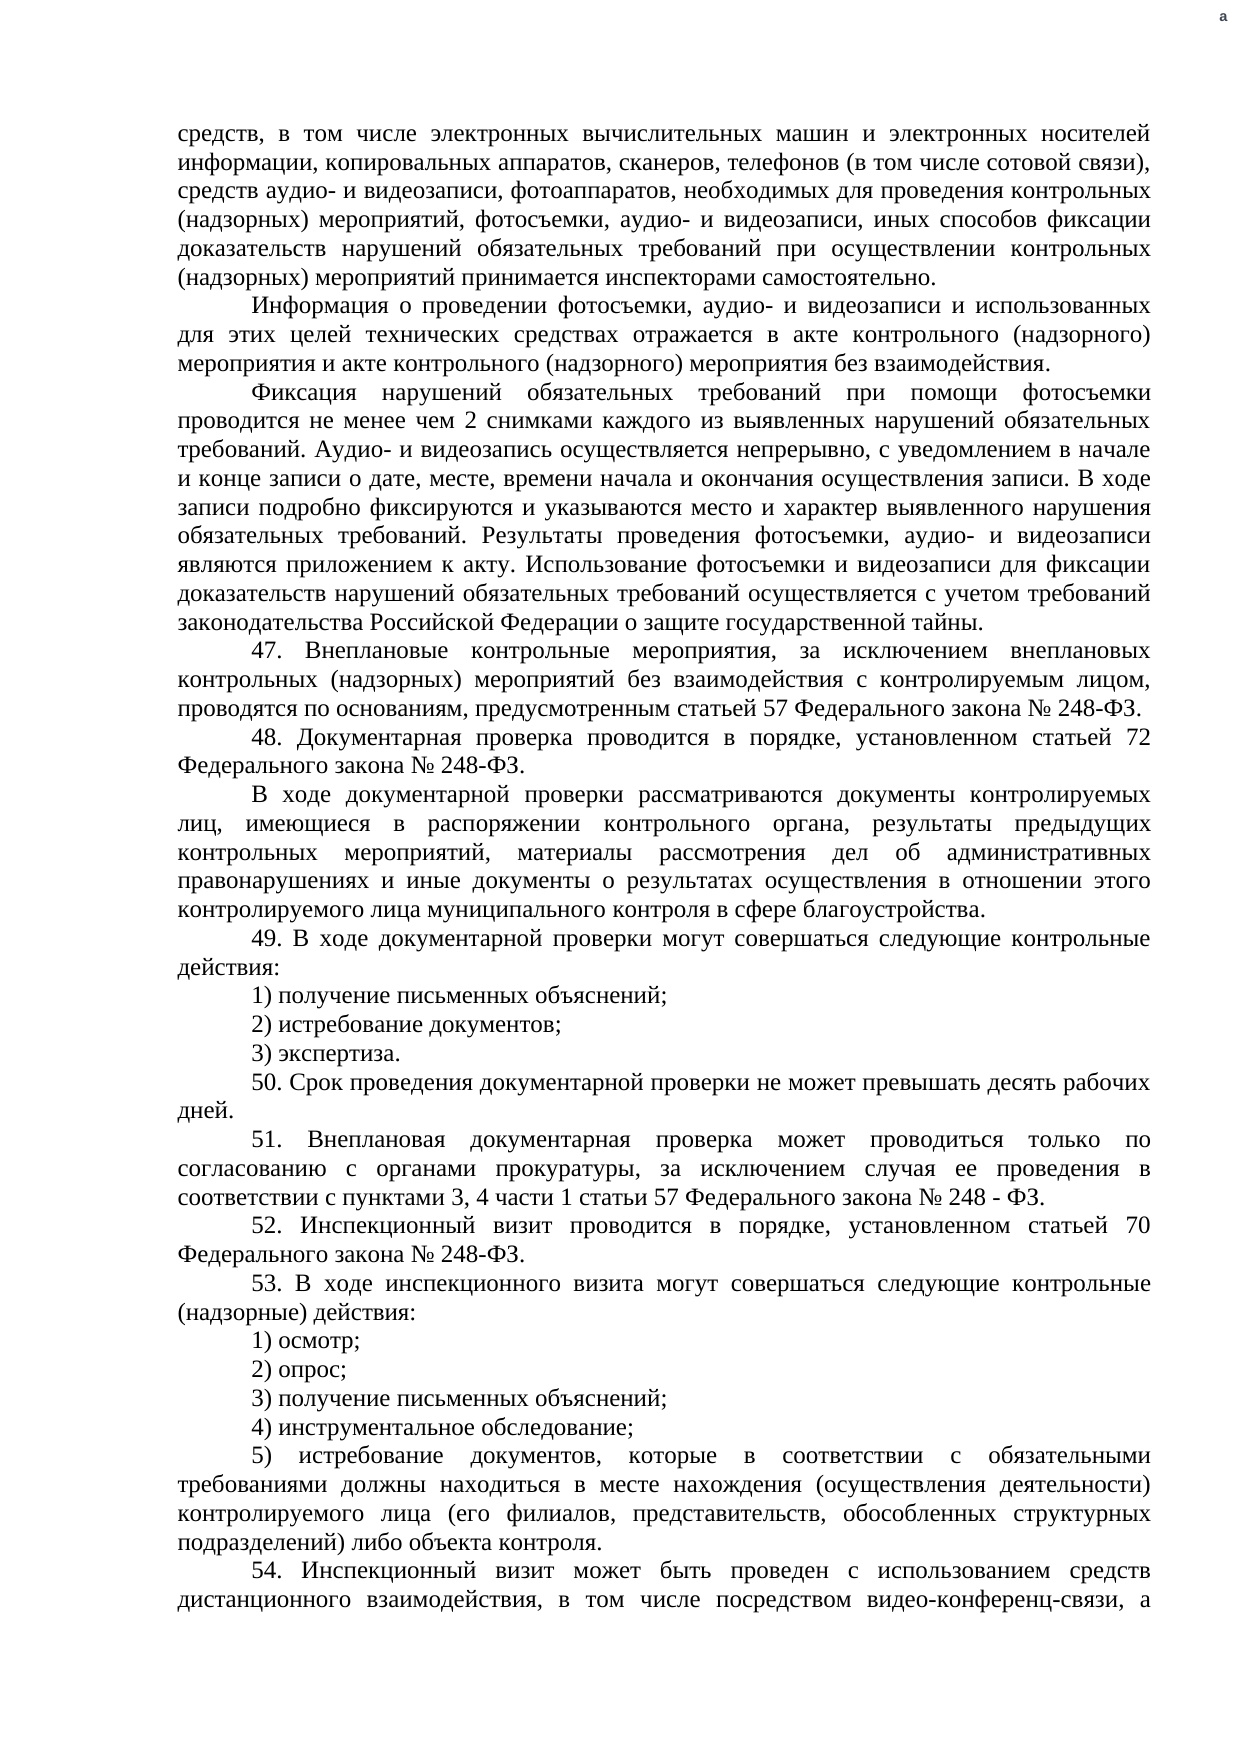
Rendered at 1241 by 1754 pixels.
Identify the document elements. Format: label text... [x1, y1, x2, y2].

list 48. Документарная проверка проводится в порядке, установленном статьей 72 Федерального закона № 248-ФЗ. [177, 722, 1152, 779]
text 52. Инспекционный визит проводится в порядке, установленном статьей 70 Федерального закона № 248-ФЗ. [177, 1211, 1152, 1268]
text 3) экспертиза. [177, 1038, 1152, 1067]
text 53. В ходе инспекционного визита могут совершаться следующие контрольные (надзорные) действия: [177, 1268, 1152, 1326]
text 51. Внеплановая документарная проверка может проводиться только по согласованию с органами прокуратуры, за исключением случая ее проведения в соответствии с пунктами 3, 4 части 1 статьи 57 Федерального закона № 248 - ФЗ. [177, 1124, 1152, 1211]
text 2) истребование документов; [177, 1009, 1152, 1038]
text В ходе документарной проверки рассматриваются документы контролируемых лиц, имеющиеся в распоряжении контрольного органа, результаты предыдущих контрольных мероприятий, материалы рассмотрения дел об административных правонарушениях и иные документы о результатах осуществления в отношении этого контролируемого лица муниципального контроля в сфере благоустройства. [177, 779, 1152, 923]
text 4) инструментальное обследование; [177, 1412, 1152, 1441]
text Информация о проведении фотосъемки, аудио- и видеозаписи и использованных для этих целей технических средствах отражается в акте контрольного (надзорного) мероприятия и акте контрольного (надзорного) мероприятия без взаимодействия. [177, 291, 1152, 377]
text 1) осмотр; [177, 1326, 1152, 1354]
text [177, 118, 1152, 291]
text 50. Срок проведения документарной проверки не может превышать десять рабочих дней. [177, 1067, 1152, 1124]
text 2) опрос; [177, 1354, 1152, 1383]
text 3) получение письменных объяснений; [177, 1383, 1152, 1412]
text 5) истребование документов, которые в соответствии с обязательными требованиями должны находиться в месте нахождения (осуществления деятельности) контролируемого лица (его филиалов, представительств, обособленных структурных подразделений) либо объекта контроля. [177, 1441, 1152, 1556]
text 49. В ходе документарной проверки могут совершаться следующие контрольные действия: [177, 923, 1152, 981]
list 47. Внеплановые контрольные мероприятия, за исключением внеплановых контрольных (надзорных) мероприятий без взаимодействия с контролируемым лицом, проводятся по основаниям, предусмотренным статьей 57 Федерального закона № 248-ФЗ. [177, 636, 1152, 722]
text Фиксация нарушений обязательных требований при помощи фотосъемки проводится не менее чем 2 снимками каждого из выявленных нарушений обязательных требований. Аудио- и видеозапись осуществляется непрерывно, с уведомлением в начале и конце записи о дате, месте, времени начала и окончания осуществления записи. В ходе записи подробно фиксируются и указываются место и характер выявленного нарушения обязательных требований. Результаты проведения фотосъемки, аудио- и видеозаписи являются приложением к акту. Использование фотосъемки и видеозаписи для фиксации доказательств нарушений обязательных требований осуществляется с учетом требований законодательства Российской Федерации о защите государственной тайны. [177, 377, 1152, 636]
text 1) получение письменных объяснений; [177, 981, 1152, 1009]
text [177, 1556, 1152, 1613]
